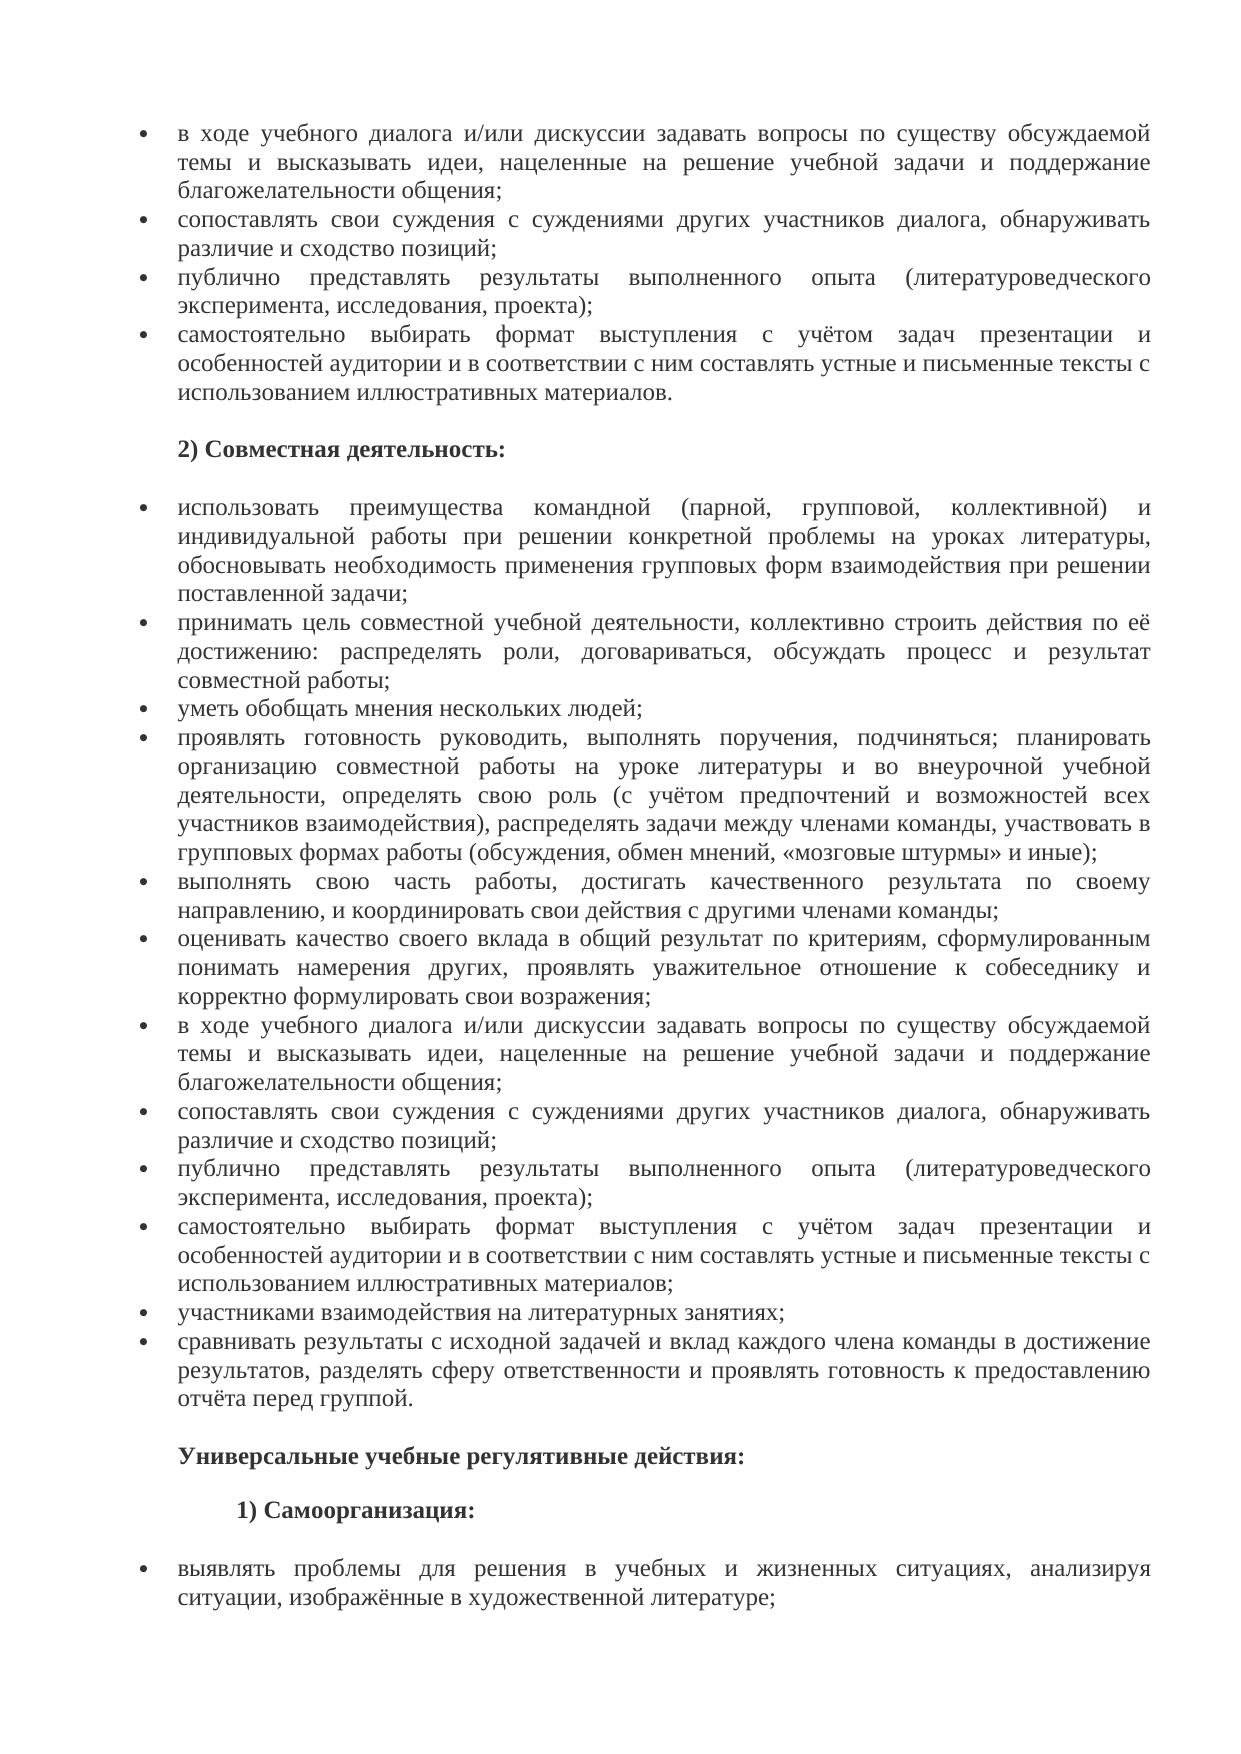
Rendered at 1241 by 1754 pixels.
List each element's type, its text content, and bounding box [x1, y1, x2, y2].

list сравнивать результаты с исходной задачей и вклад каждого члена команды в достижение результатов, разделять сферу ответственности и проявлять готовность к предоставлению отчёта перед группой. [140, 1326, 1152, 1412]
list в ходе учебного диалога и/или дискуссии задавать вопросы по существу обсуждаемой темы и высказывать идеи, нацеленные на решение учебной задачи и поддержание благожелательности общения; [140, 118, 1152, 204]
list уметь обобщать мнения нескольких людей; [140, 693, 1152, 722]
text Универсальные учебные регулятивные действия: [177, 1412, 1152, 1470]
list самостоятельно выбирать формат выступления с учётом задач презентации и особенностей аудитории и в соответствии с ним составлять устные и письменные тексты с использованием иллюстративных материалов. [140, 319, 1152, 406]
list в ходе учебного диалога и/или дискуссии задавать вопросы по существу обсуждаемой темы и высказывать идеи, нацеленные на решение учебной задачи и поддержание благожелательности общения; [140, 1010, 1152, 1096]
list оценивать качество своего вклада в общий результат по критериям, сформулированным понимать намерения других, проявлять уважительное отношение к собеседнику и корректно формулировать свои возражения; [140, 923, 1152, 1010]
list проявлять готовность руководить, выполнять поручения, подчиняться; планировать организацию совместной работы на уроке литературы и во внеурочной учебной деятельности, определять свою роль (с учётом предпочтений и возможностей всех участников взаимодействия), распределять задачи между членами команды, участвовать в групповых формах работы (обсуждения, обмен мнений, «мозговые штурмы» и иные); [140, 722, 1152, 866]
text 1) Самоорганизация: [177, 1495, 1152, 1524]
list участниками взаимодействия на литературных занятиях; [140, 1297, 1152, 1326]
list публично представлять результаты выполненного опыта (литературоведческого эксперимента, исследования, проекта); [140, 262, 1152, 319]
text 2) Совместная деятельность: [177, 406, 1152, 463]
list выполнять свою часть работы, достигать качественного результата по своему направлению, и координировать свои действия с другими членами команды; [140, 866, 1152, 923]
list выявлять проблемы для решения в учебных и жизненных ситуациях, анализируя ситуации, изображённые в художественной литературе; [140, 1553, 1152, 1610]
list использовать преимущества командной (парной, групповой, коллективной) и индивидуальной работы при решении конкретной проблемы на уроках литературы, обосновывать необходимость применения групповых форм взаимодействия при решении поставленной задачи; [140, 492, 1152, 607]
list сопоставлять свои суждения с суждениями других участников диалога, обнаруживать различие и сходство позиций; [140, 204, 1152, 262]
list сопоставлять свои суждения с суждениями других участников диалога, обнаруживать различие и сходство позиций; [140, 1096, 1152, 1153]
list принимать цель совместной учебной деятельности, коллективно строить действия по её достижению: распределять роли, договариваться, обсуждать процесс и результат совместной работы; [140, 607, 1152, 693]
list самостоятельно выбирать формат выступления с учётом задач презентации и особенностей аудитории и в соответствии с ним составлять устные и письменные тексты с использованием иллюстративных материалов; [140, 1211, 1152, 1297]
list публично представлять результаты выполненного опыта (литературоведческого эксперимента, исследования, проекта); [140, 1153, 1152, 1211]
